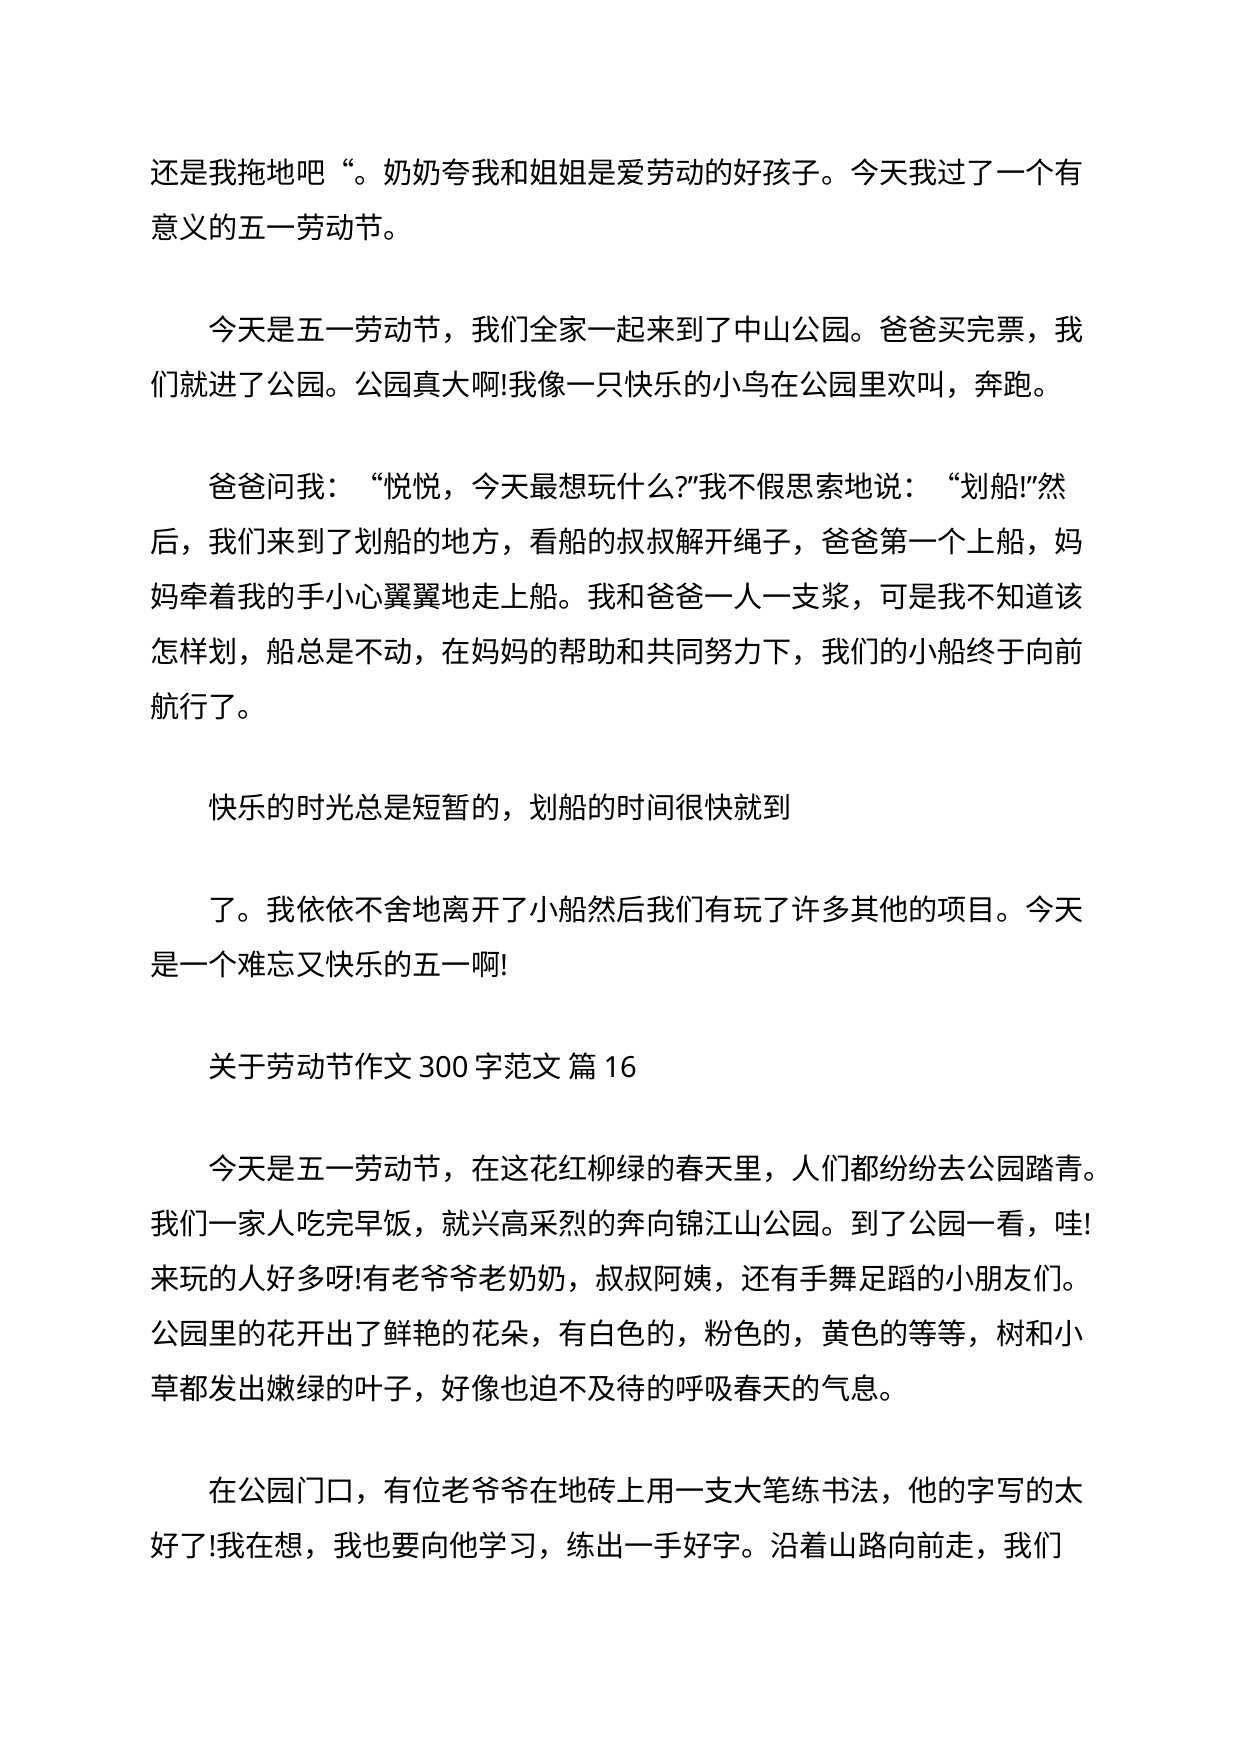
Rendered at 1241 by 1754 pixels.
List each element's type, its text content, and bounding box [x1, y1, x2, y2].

text 关于劳动节作文300字范文 篇16 [150, 1044, 1090, 1086]
text 今天是五一劳动节，我们全家一起来到了中山公园。爸爸买完票，我们就进了公园。公园真大啊!我像一只快乐的小鸟在公园里欢叫，奔跑。 [150, 307, 1090, 404]
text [150, 1467, 1090, 1564]
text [150, 150, 1090, 247]
text 今天是五一劳动节，在这花红柳绿的春天里，人们都纷纷去公园踏青。我们一家人吃完早饭，就兴高采烈的奔向锦江山公园。到了公园一看，哇!来玩的人好多呀!有老爷爷老奶奶，叔叔阿姨，还有手舞足蹈的小朋友们。公园里的花开出了鲜艳的花朵，有白色的，粉色的，黄色的等等，树和小草都发出嫩绿的叶子，好像也迫不及待的呼吸春天的气息。 [150, 1146, 1090, 1408]
text 爸爸问我：“悦悦，今天最想玩什么?”我不假思索地说：“划船!”然后，我们来到了划船的地方，看船的叔叔解开绳子，爸爸第一个上船，妈妈牵着我的手小心翼翼地走上船。我和爸爸一人一支浆，可是我不知道该怎样划，船总是不动，在妈妈的帮助和共同努力下，我们的小船终于向前航行了。 [150, 463, 1090, 726]
text 快乐的时光总是短暂的，划船的时间很快就到 [150, 785, 1090, 827]
text 了。我依依不舍地离开了小船然后我们有玩了许多其他的项目。今天是一个难忘又快乐的五一啊! [150, 887, 1090, 984]
